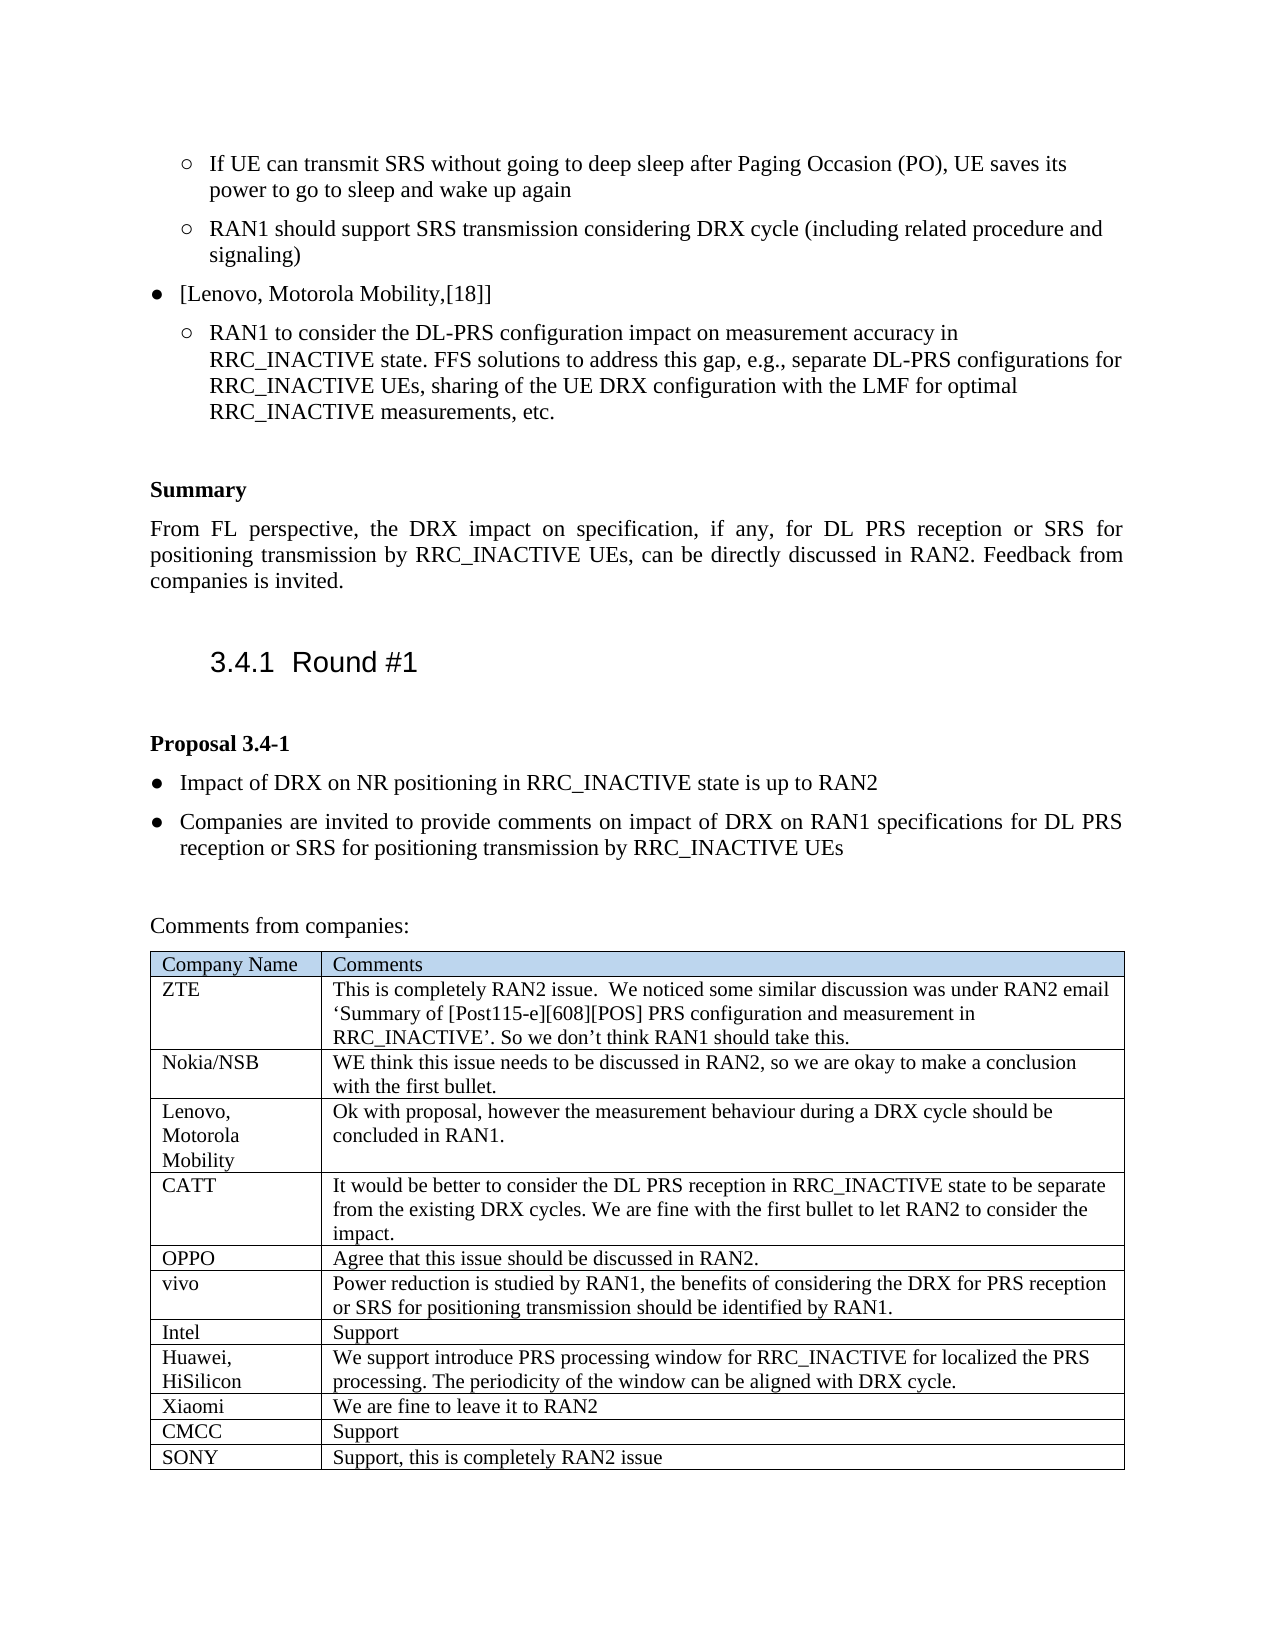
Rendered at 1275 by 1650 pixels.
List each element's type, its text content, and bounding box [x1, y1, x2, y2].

table_cell Lenovo, Motorola Mobility [151, 1099, 321, 1172]
table_cell OPPO [151, 1246, 321, 1270]
text Comments from companies: [150, 912, 1125, 938]
table_header Comments [322, 952, 1124, 976]
table_header Company Name [151, 952, 321, 976]
table_cell Huawei, HiSilicon [151, 1345, 321, 1393]
text From FL perspective, the DRX impact on specification, if any, for DL PRS reception or SRS for positioning transmission by RRC_INACTIVE UEs, can be directly discussed in RAN2. Feedback from companies is invited. [150, 515, 1125, 594]
list Companies are invited to provide comments on impact of DRX on RAN1 specifications for DL PRS reception or SRS for positioning transmission by RRC_INACTIVE UEs [150, 808, 1125, 861]
list RAN1 to consider the DL-PRS configuration impact on measurement accuracy in RRC_INACTIVE state. FFS solutions to address this gap, e.g., separate DL-PRS configurations for RRC_INACTIVE UEs, sharing of the UE DRX configuration with the LMF for optimal RRC_INACTIVE measurements, etc. [179, 319, 1125, 425]
table_cell Power reduction is studied by RAN1, the benefits of considering the DRX for PRS reception or SRS for positioning transmission should be identified by RAN1. [322, 1271, 1124, 1319]
table_cell ZTE [151, 977, 321, 1049]
table_cell CMCC [151, 1420, 321, 1443]
table_cell We support introduce PRS processing window for RRC_INACTIVE for localized the PRS processing. The periodicity of the window can be aligned with DRX cycle. [322, 1345, 1124, 1393]
table_cell Support [322, 1420, 1124, 1443]
table_cell Xiaomi [151, 1394, 321, 1418]
table_cell CATT [151, 1173, 321, 1245]
table_cell This is completely RAN2 issue. We noticed some similar discussion was under RAN2 email ‘Summary of [Post115-e][608][POS] PRS configuration and measurement in RRC_INACTIVE’. So we don’t think RAN1 should take this. [322, 977, 1124, 1049]
list RAN1 should support SRS transmission considering DRX cycle (including related procedure and signaling) [179, 215, 1125, 268]
table_cell Intel [151, 1320, 321, 1344]
table_cell WE think this issue needs to be discussed in RAN2, so we are okay to make a conclusion with the first bullet. [322, 1050, 1124, 1098]
table_cell Support, this is completely RAN2 issue [322, 1445, 1124, 1469]
table_cell Nokia/NSB [151, 1050, 321, 1098]
text Proposal 3.4-1 [150, 730, 1125, 757]
table_cell Support [322, 1320, 1124, 1344]
text [Lenovo, Motorola Mobility,[18]] [150, 280, 1125, 307]
subtitle Round #1 [210, 645, 1125, 679]
table_cell Ok with proposal, however the measurement behaviour during a DRX cycle should be concluded in RAN1. [322, 1099, 1124, 1172]
table_cell It would be better to consider the DL PRS reception in RRC_INACTIVE state to be separate from the existing DRX cycles. We are fine with the first bullet to let RAN2 to consider the impact. [322, 1173, 1124, 1245]
table_cell Agree that this issue should be discussed in RAN2. [322, 1246, 1124, 1270]
list If UE can transmit SRS without going to deep sleep after Paging Occasion (PO), UE saves its power to go to sleep and wake up again [179, 150, 1125, 203]
table_cell vivo [151, 1271, 321, 1319]
text Summary [150, 476, 1125, 502]
table_cell SONY [151, 1445, 321, 1469]
list Impact of DRX on NR positioning in RRC_INACTIVE state is up to RAN2 [150, 769, 1125, 795]
table_cell We are fine to leave it to RAN2 [322, 1394, 1124, 1418]
